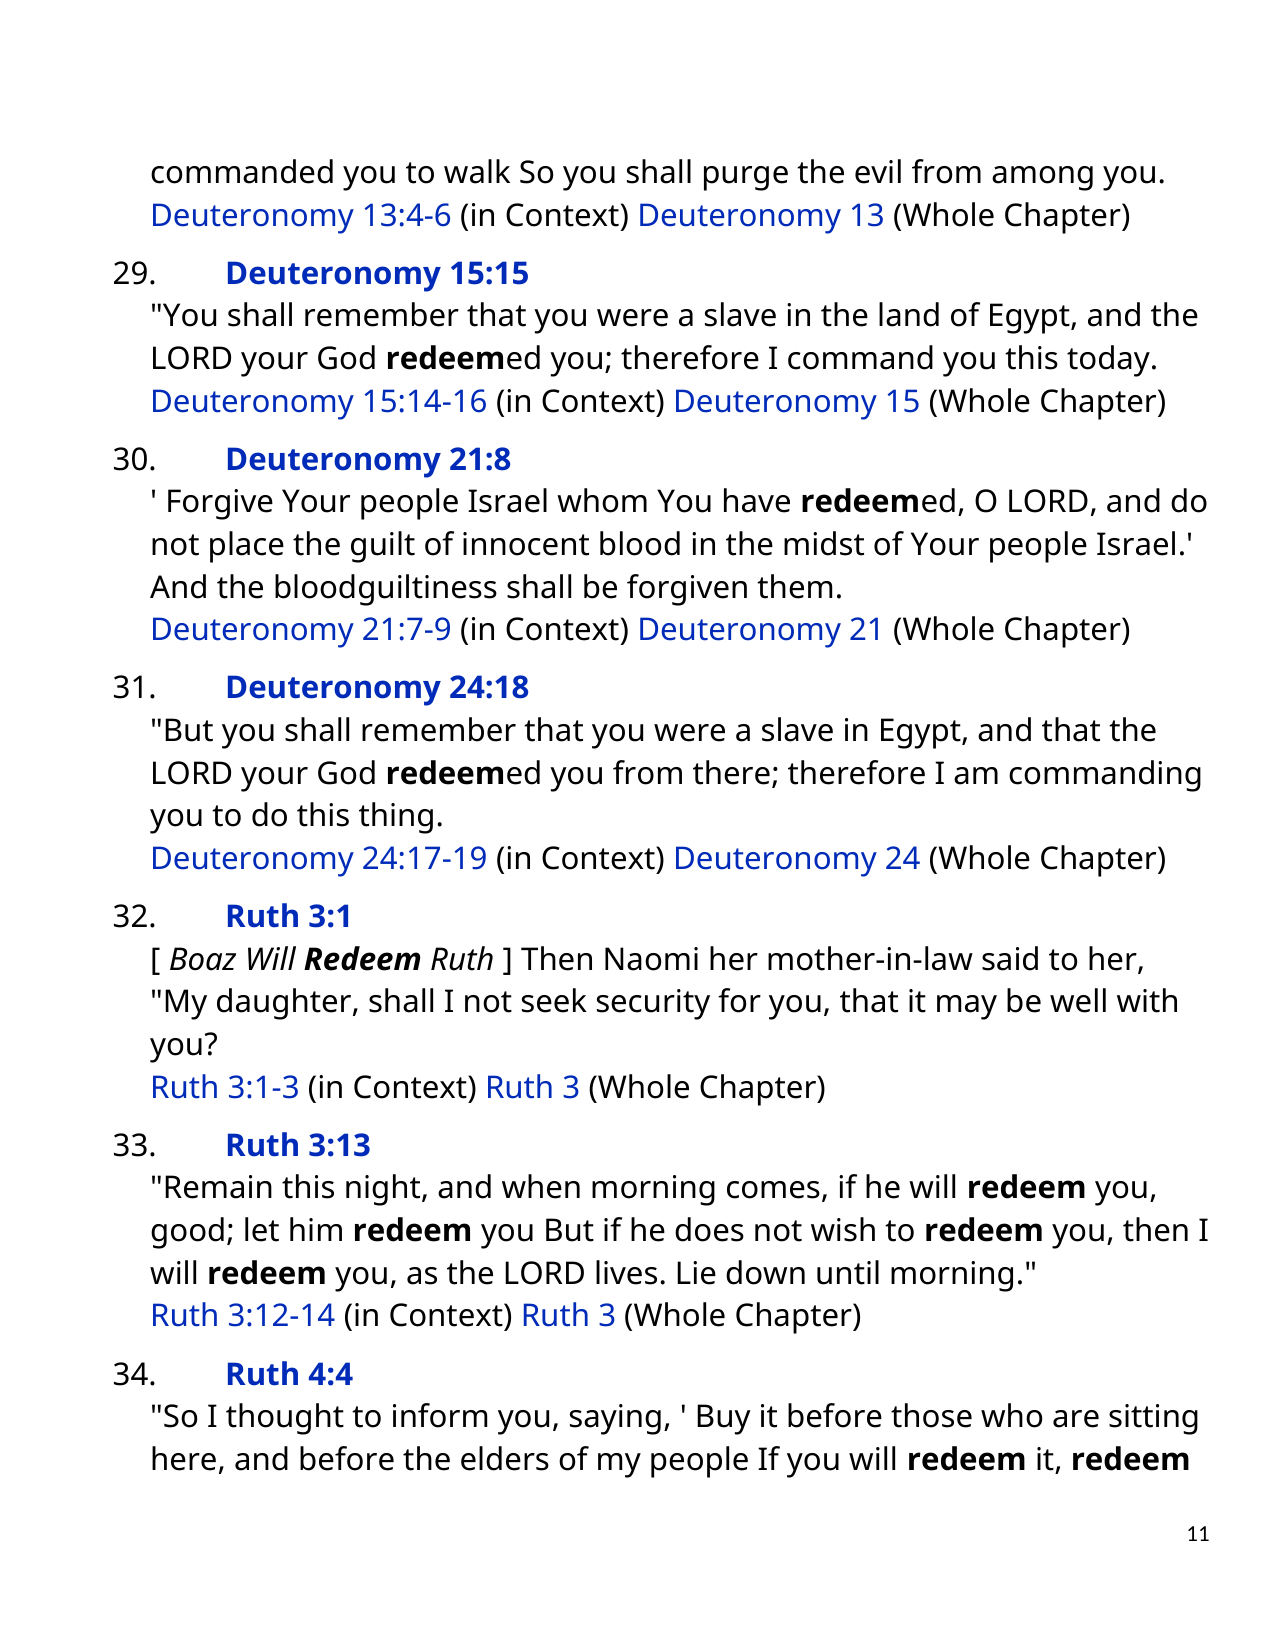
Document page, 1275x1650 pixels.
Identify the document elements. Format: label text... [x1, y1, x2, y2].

list Ruth 3:13 "Remain this night, and when morning comes, if he will redeem you, good; let him redeem you But if he does not wish to redeem you, then I will redeem you, as the LORD lives. Lie down until morning." Ruth 3:12-14 (in Context) Ruth 3 (Whole Chapter) [112, 1123, 1209, 1336]
list Deuteronomy 24:18 "But you shall remember that you were a slave in Egypt, and that the LORD your God redeemed you from there; therefore I am commanding you to do this thing. Deuteronomy 24:17-19 (in Context) Deuteronomy 24 (Whole Chapter) [112, 666, 1209, 878]
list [112, 150, 1209, 235]
list Ruth 3:1 [ Boaz Will Redeem Ruth ] Then Naomi her mother-in-law said to her, "My daughter, shall I not seek security for you, that it may be well with you? Ruth 3:1-3 (in Context) Ruth 3 (Whole Chapter) [112, 894, 1209, 1107]
list Deuteronomy 21:8 ' Forgive Your people Israel whom You have redeemed, O LORD, and do not place the guilt of innocent blood in the midst of Your people Israel.' And the bloodguiltiness shall be forgiven them. Deuteronomy 21:7-9 (in Context) Deuteronomy 21 (Whole Chapter) [112, 437, 1209, 650]
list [112, 1351, 1209, 1479]
list Deuteronomy 15:15 "You shall remember that you were a slave in the land of Egypt, and the LORD your God redeemed you; therefore I command you this today. Deuteronomy 15:14-16 (in Context) Deuteronomy 15 (Whole Chapter) [112, 251, 1209, 421]
